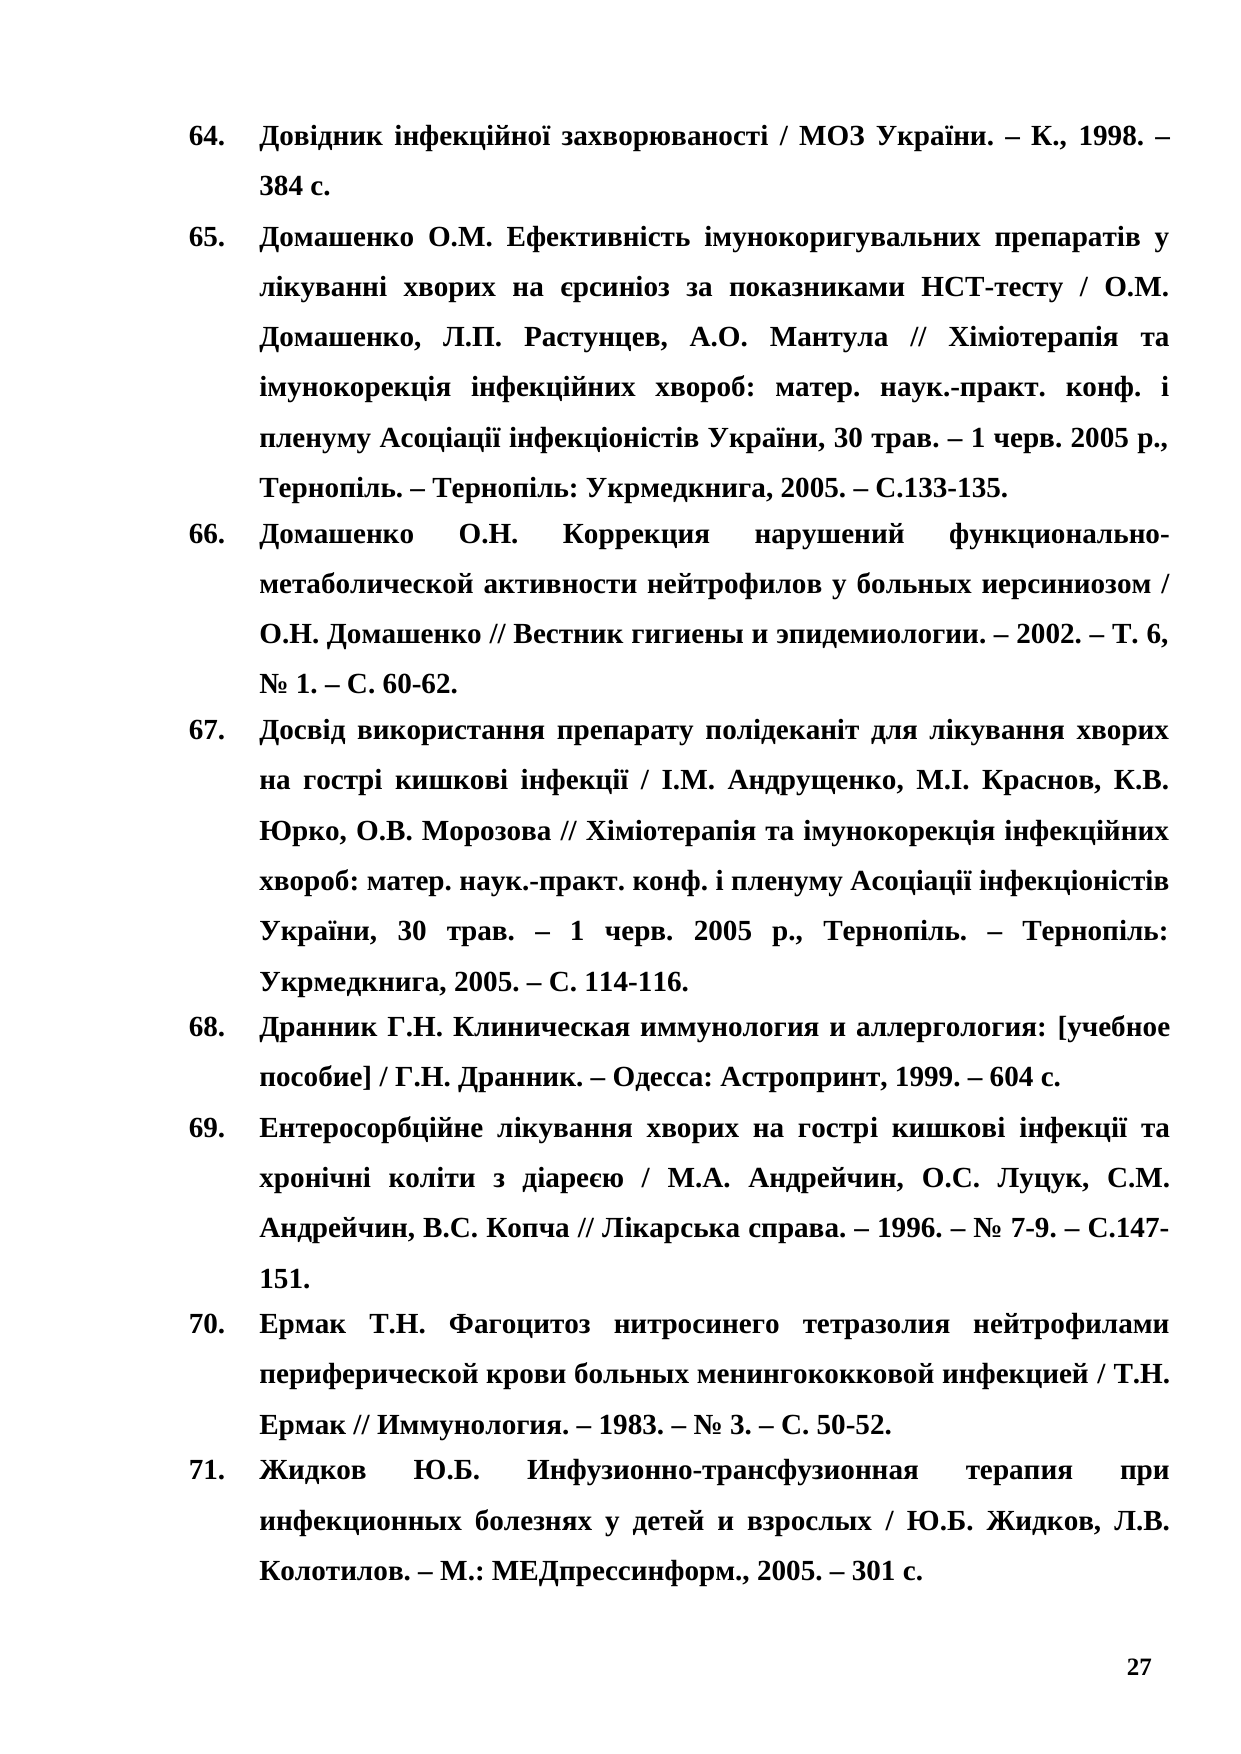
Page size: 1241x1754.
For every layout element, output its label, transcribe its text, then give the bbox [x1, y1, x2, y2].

table_cell Досвід використання препарату полідеканіт для лікування хворих на гострі кишкові інфекції / І.М. Андрущенко, М.І. Краснов, К.В. Юрко, О.В. Морозова // Хіміотерапія та імунокорекція інфекційних хвороб: матер. наук.-практ. конф. і пленуму Асоціації інфекціоністів України, 30 трав. – 1 черв. 2005 р., Тернопіль. – Тернопіль: Укрмедкнига, 2005. – С. 114-116. [248, 712, 1181, 1009]
table_cell Ермак Т.Н. Фагоцитоз нитросинего тетразолия нейтрофилами периферической крови больных менингококковой инфекцией / Т.Н. Ермак // Иммунология. – 1983. – № 3. – С. 50-52. [248, 1306, 1181, 1452]
table_cell Домашенко О.Н. Коррекция нарушений функционально-метаболической активности нейтрофилов у больных иерсиниозом / О.Н. Домашенко // Вестник гигиены и эпидемиологии. – 2002. – Т. 6, № 1. – С. 60-62. [248, 516, 1181, 712]
table_cell [177, 516, 248, 712]
table_cell [177, 1453, 248, 1598]
table_cell Домашенко О.М. Ефективність імунокоригувальних препаратів у лікуванні хворих на єрсиніоз за показниками НСТ-тесту / О.М. Домашенко, Л.П. Растунцев, А.О. Мантула // Хіміотерапія та імунокорекція інфекційних хвороб: матер. наук.-практ. конф. і пленуму Асоціації інфекціоністів України, 30 трав. – 1 черв. 2005 р., Тернопіль. – Тернопіль: Укрмедкнига, 2005. – С.133-135. [248, 219, 1181, 516]
table_cell [177, 1110, 248, 1306]
table_cell [177, 1306, 248, 1452]
table_cell Довідник інфекційної захворюваності / МОЗ України. – К., 1998. – 384 с. [248, 118, 1181, 219]
table_cell Дранник Г.Н. Клиническая иммунология и аллергология: [учебное пособие] / Г.Н. Дранник. – Одесса: Астропринт, 1999. – 604 с. [248, 1009, 1181, 1110]
table_cell Ентеросорбційне лікування хворих на гострі кишкові інфекції та хронічні коліти з діареєю / М.А. Андрейчин, О.С. Луцук, С.М. Андрейчин, В.С. Копча // Лікарська справа. – 1996. – № 7-9. – С.147-151. [248, 1110, 1181, 1306]
table_cell [177, 219, 248, 516]
table_cell [177, 1009, 248, 1110]
table_cell [177, 712, 248, 1009]
table_cell [177, 118, 248, 219]
table_cell Жидков Ю.Б. Инфузионно-трансфузионная терапия при инфекционных болезнях у детей и взрослых / Ю.Б. Жидков, Л.В. Колотилов. – М.: МЕДпрессинформ., 2005. – 301 с. [248, 1453, 1181, 1598]
